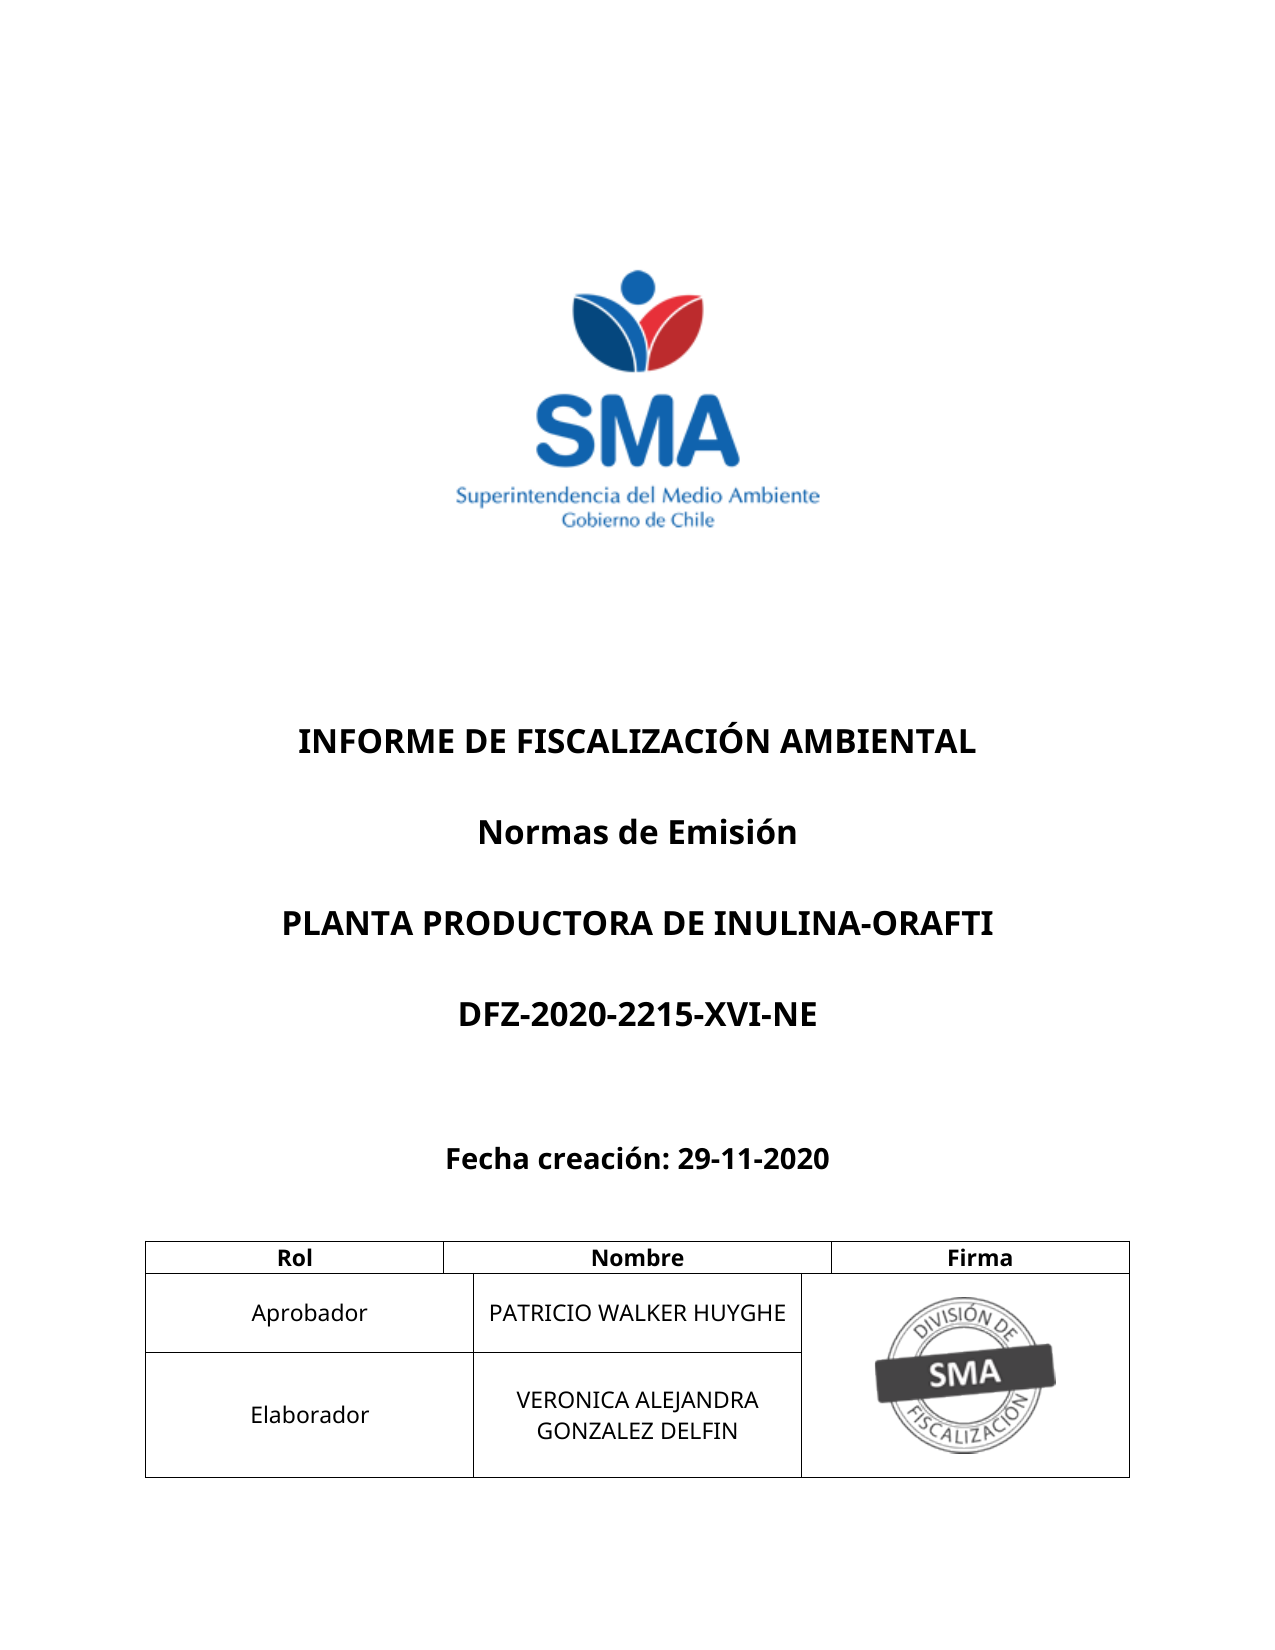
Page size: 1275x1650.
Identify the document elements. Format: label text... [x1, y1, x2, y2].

table_cell [802, 1274, 1129, 1477]
picture [874, 1297, 1056, 1454]
table_header Nombre [444, 1242, 831, 1273]
table_cell Aprobador [146, 1274, 473, 1352]
table_header Rol [146, 1242, 443, 1273]
table_cell PATRICIO WALKER HUYGHE [474, 1274, 801, 1352]
text INFORME DE FISCALIZACIÓN AMBIENTAL [146, 673, 1129, 764]
text PLANTA PRODUCTORA DE INULINA-ORAFTI [146, 854, 1129, 945]
table_cell Elaborador [146, 1353, 473, 1477]
text Normas de Emisión [146, 764, 1129, 854]
table_header Firma [832, 1242, 1129, 1273]
text Fecha creación: 29-11-2020 [146, 1099, 1129, 1241]
text DFZ-2020-2215-XVI-NE [146, 945, 1129, 1099]
table_cell VERONICA ALEJANDRA GONZALEZ DELFIN [474, 1353, 801, 1477]
picture [388, 250, 887, 548]
